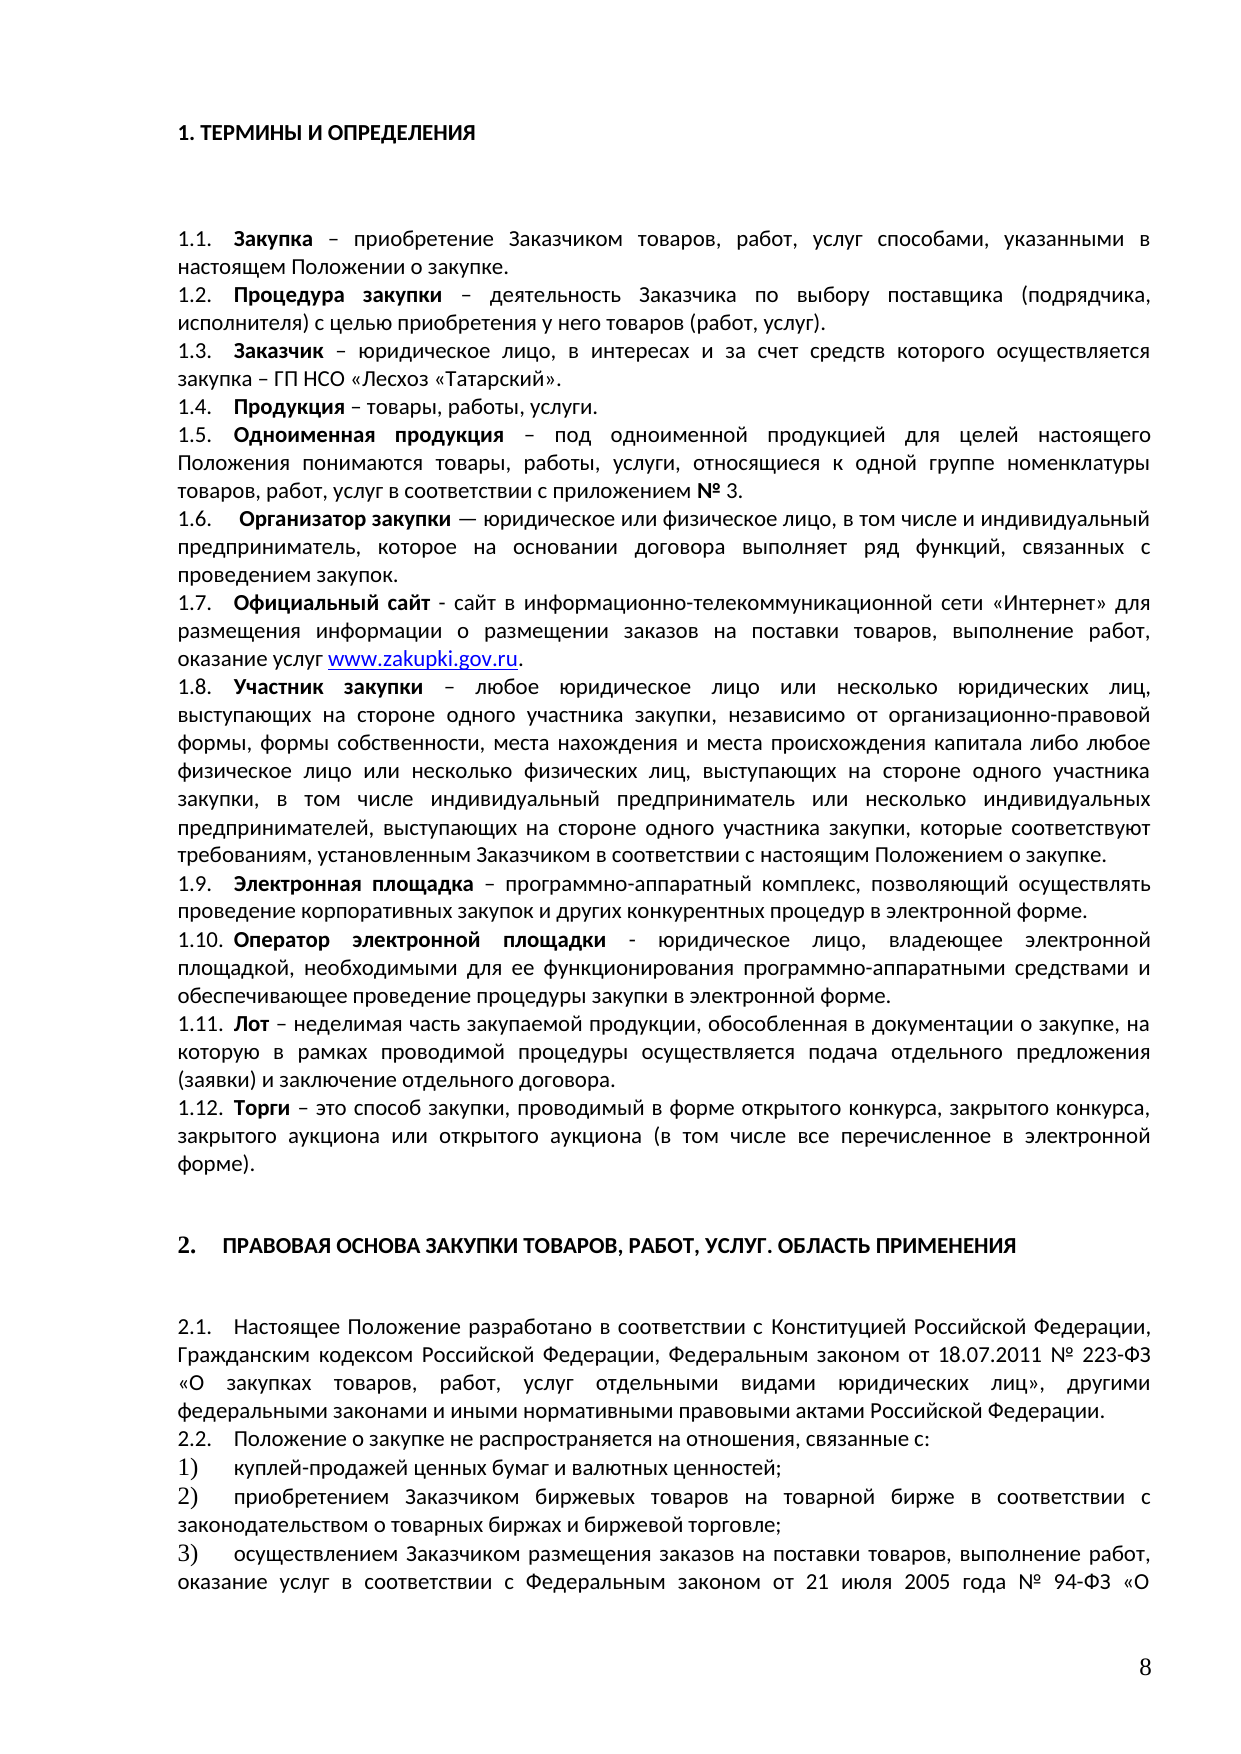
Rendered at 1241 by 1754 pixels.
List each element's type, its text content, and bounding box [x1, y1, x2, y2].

list Организатор закупки — юридическое или физическое лицо, в том числе и индивидуальный предприниматель, которое на основании договора выполняет ряд функций, связанных с проведением закупок. [177, 504, 1152, 588]
list куплей-продажей ценных бумаг и валютных ценностей; [177, 1452, 1152, 1481]
list Продукция – товары, работы, услуги. [177, 392, 1152, 420]
list Заказчик – юридическое лицо, в интересах и за счет средств которого осуществляется закупка – ГП НСО «Лесхоз «Татарский». [177, 336, 1152, 392]
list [177, 1538, 1152, 1595]
text 1. ТЕРМИНЫ И ОПРЕДЕЛЕНИЯ [177, 118, 1152, 146]
list Лот – неделимая часть закупаемой продукции, обособленная в документации о закупке, на которую в рамках проводимой процедуры осуществляется подача отдельного предложения (заявки) и заключение отдельного договора. [177, 1009, 1152, 1093]
list Одноименная продукция – под одноименной продукцией для целей настоящего Положения понимаются товары, работы, услуги, относящиеся к одной группе номенклатуры товаров, работ, услуг в соответствии с приложением № 3. [177, 420, 1152, 504]
list Торги – это способ закупки, проводимый в форме открытого конкурса, закрытого конкурса, закрытого аукциона или открытого аукциона (в том числе все перечисленное в электронной форме). [177, 1093, 1152, 1177]
list Оператор электронной площадки - юридическое лицо, владеющее электронной площадкой, необходимыми для ее функционирования программно-аппаратными средствами и обеспечивающее проведение процедуры закупки в электронной форме. [177, 925, 1152, 1009]
list Закупка – приобретение Заказчиком товаров, работ, услуг способами, указанными в настоящем Положении о закупке. [177, 224, 1152, 280]
list Официальный сайт - сайт в информационно-телекоммуникационной сети «Интернет» для размещения информации о размещении заказов на поставки товаров, выполнение работ, оказание услуг www.zakupki.gov.ru. [177, 588, 1152, 672]
list Положение о закупке не распространяется на отношения, связанные с: [177, 1424, 1152, 1452]
list приобретением Заказчиком биржевых товаров на товарной бирже в соответствии с законодательством о товарных биржах и биржевой торговле; [177, 1481, 1152, 1538]
list Участник закупки – любое юридическое лицо или несколько юридических лиц, выступающих на стороне одного участника закупки, независимо от организационно-правовой формы, формы собственности, места нахождения и места происхождения капитала либо любое физическое лицо или несколько физических лиц, выступающих на стороне одного участника закупки, в том числе индивидуальный предприниматель или несколько индивидуальных предпринимателей, выступающих на стороне одного участника закупки, которые соответствуют требованиям, установленным Заказчиком в соответствии с настоящим Положением о закупке. [177, 672, 1152, 869]
list Электронная площадка – программно-аппаратный комплекс, позволяющий осуществлять проведение корпоративных закупок и других конкурентных процедур в электронной форме. [177, 869, 1152, 925]
list Настоящее Положение разработано в соответствии с Конституцией Российской Федерации, Гражданским кодексом Российской Федерации, Федеральным законом от 18.07.2011 № 223-ФЗ «О закупках товаров, работ, услуг отдельными видами юридических лиц», другими федеральными законами и иными нормативными правовыми актами Российской Федерации. [177, 1312, 1152, 1424]
list ПРАВОВАЯ ОСНОВА ЗАКУПКИ ТОВАРОВ, РАБОТ, УСЛУГ. ОБЛАСТЬ ПРИМЕНЕНИЯ [177, 1230, 1152, 1259]
list Процедура закупки – деятельность Заказчика по выбору поставщика (подрядчика, исполнителя) с целью приобретения у него товаров (работ, услуг). [177, 280, 1152, 336]
